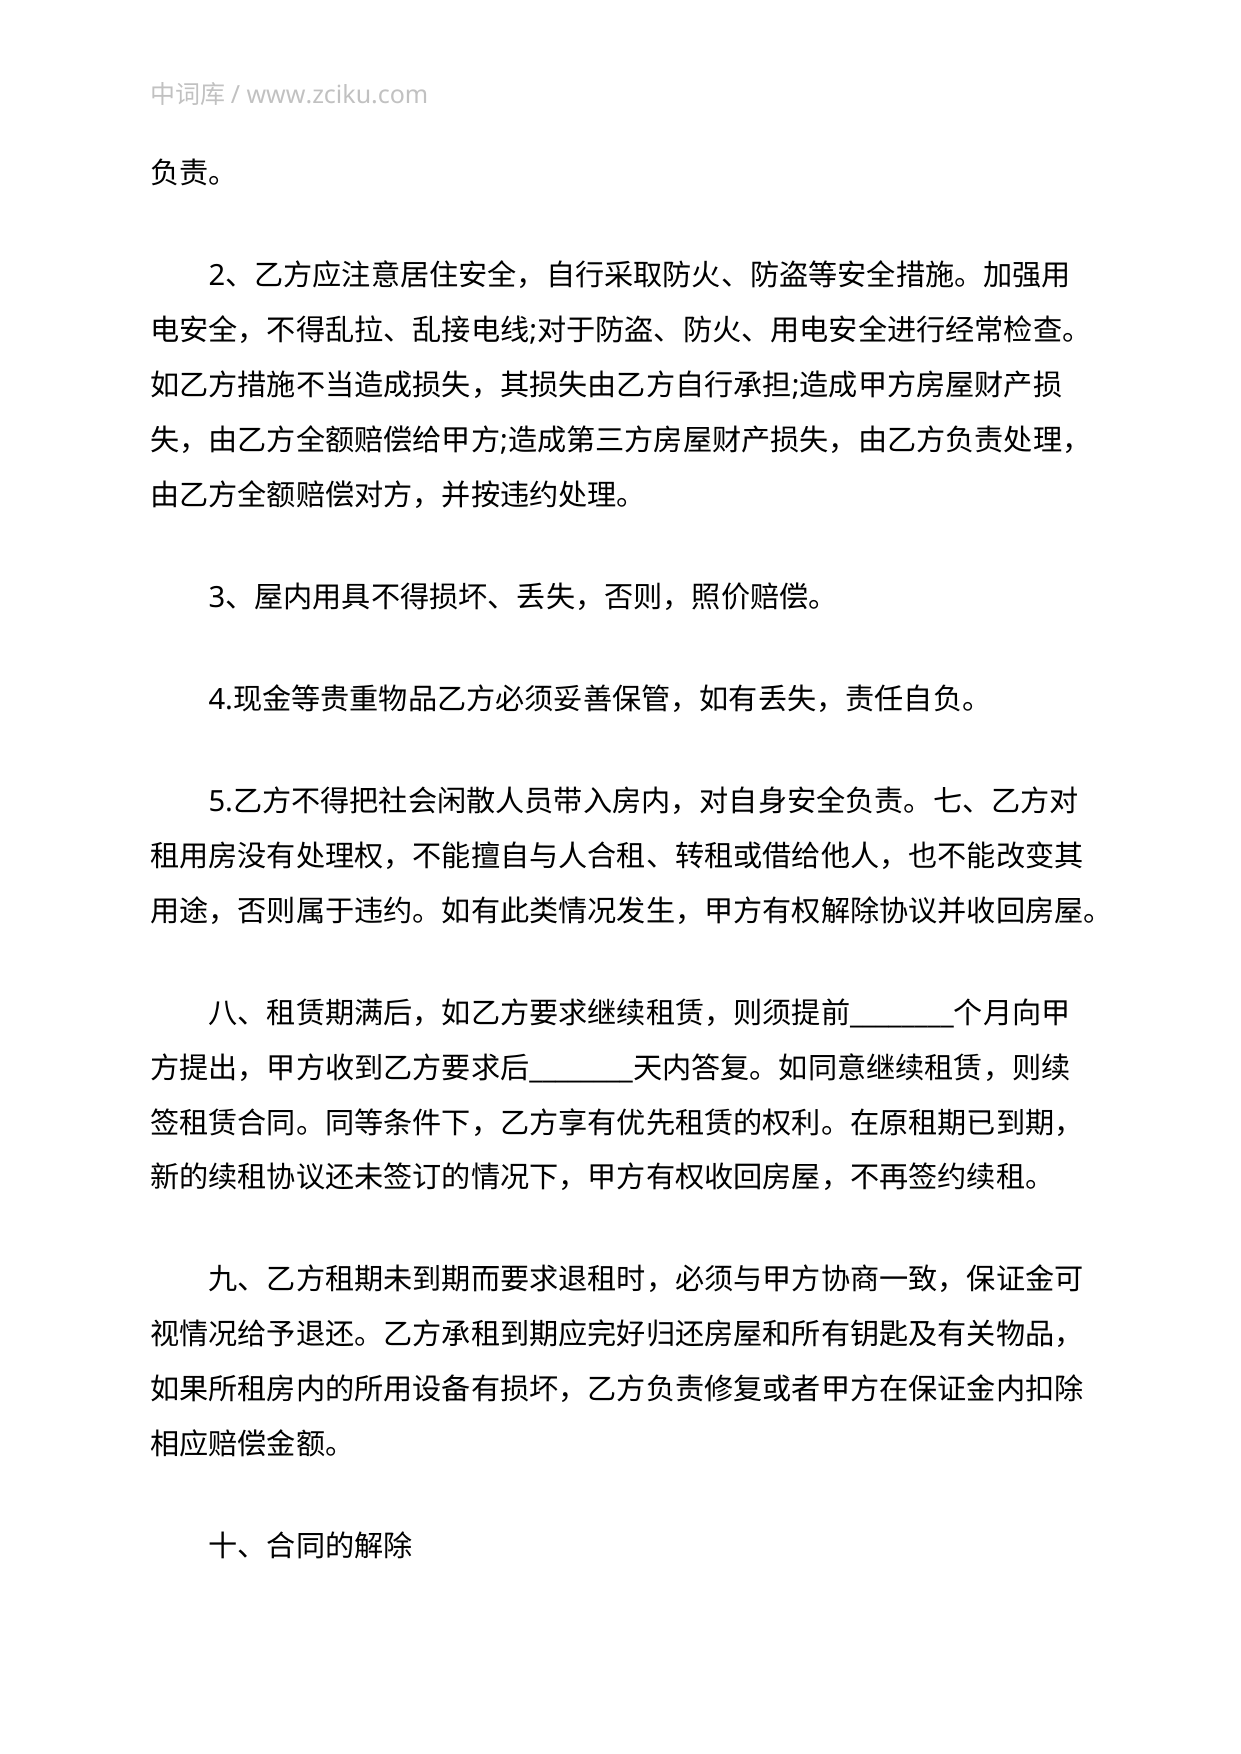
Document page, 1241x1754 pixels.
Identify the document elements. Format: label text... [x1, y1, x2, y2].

text 九、乙方租期未到期而要求退租时，必须与甲方协商一致，保证金可视情况给予退还。乙方承租到期应完好归还房屋和所有钥匙及有关物品，如果所租房内的所用设备有损坏，乙方负责修复或者甲方在保证金内扣除相应赔偿金额。 [150, 1256, 1090, 1463]
text 八、租赁期满后，如乙方要求继续租赁，则须提前________个月向甲方提出，甲方收到乙方要求后________天内答复。如同意继续租赁，则续签租赁合同。同等条件下，乙方享有优先租赁的权利。在原租期已到期，新的续租协议还未签订的情况下，甲方有权收回房屋，不再签约续租。 [150, 989, 1090, 1196]
text 5.乙方不得把社会闲散人员带入房内，对自身安全负责。七、乙方对租用房没有处理权，不能擅自与人合租、转租或借给他人，也不能改变其用途，否则属于违约。如有此类情况发生，甲方有权解除协议并收回房屋。 [150, 777, 1090, 930]
text 3、屋内用具不得损坏、丢失，否则，照价赔偿。 [150, 573, 1090, 616]
text 2、乙方应注意居住安全，自行采取防火、防盗等安全措施。加强用电安全，不得乱拉、乱接电线;对于防盗、防火、用电安全进行经常检查。如乙方措施不当造成损失，其损失由乙方自行承担;造成甲方房屋财产损失，由乙方全额赔偿给甲方;造成第三方房屋财产损失，由乙方负责处理，由乙方全额赔偿对方，并按违约处理。 [150, 252, 1090, 514]
text 4.现金等贵重物品乙方必须妥善保管，如有丢失，责任自负。 [150, 676, 1090, 718]
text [150, 150, 1090, 192]
text 十、合同的解除 [150, 1522, 1090, 1564]
